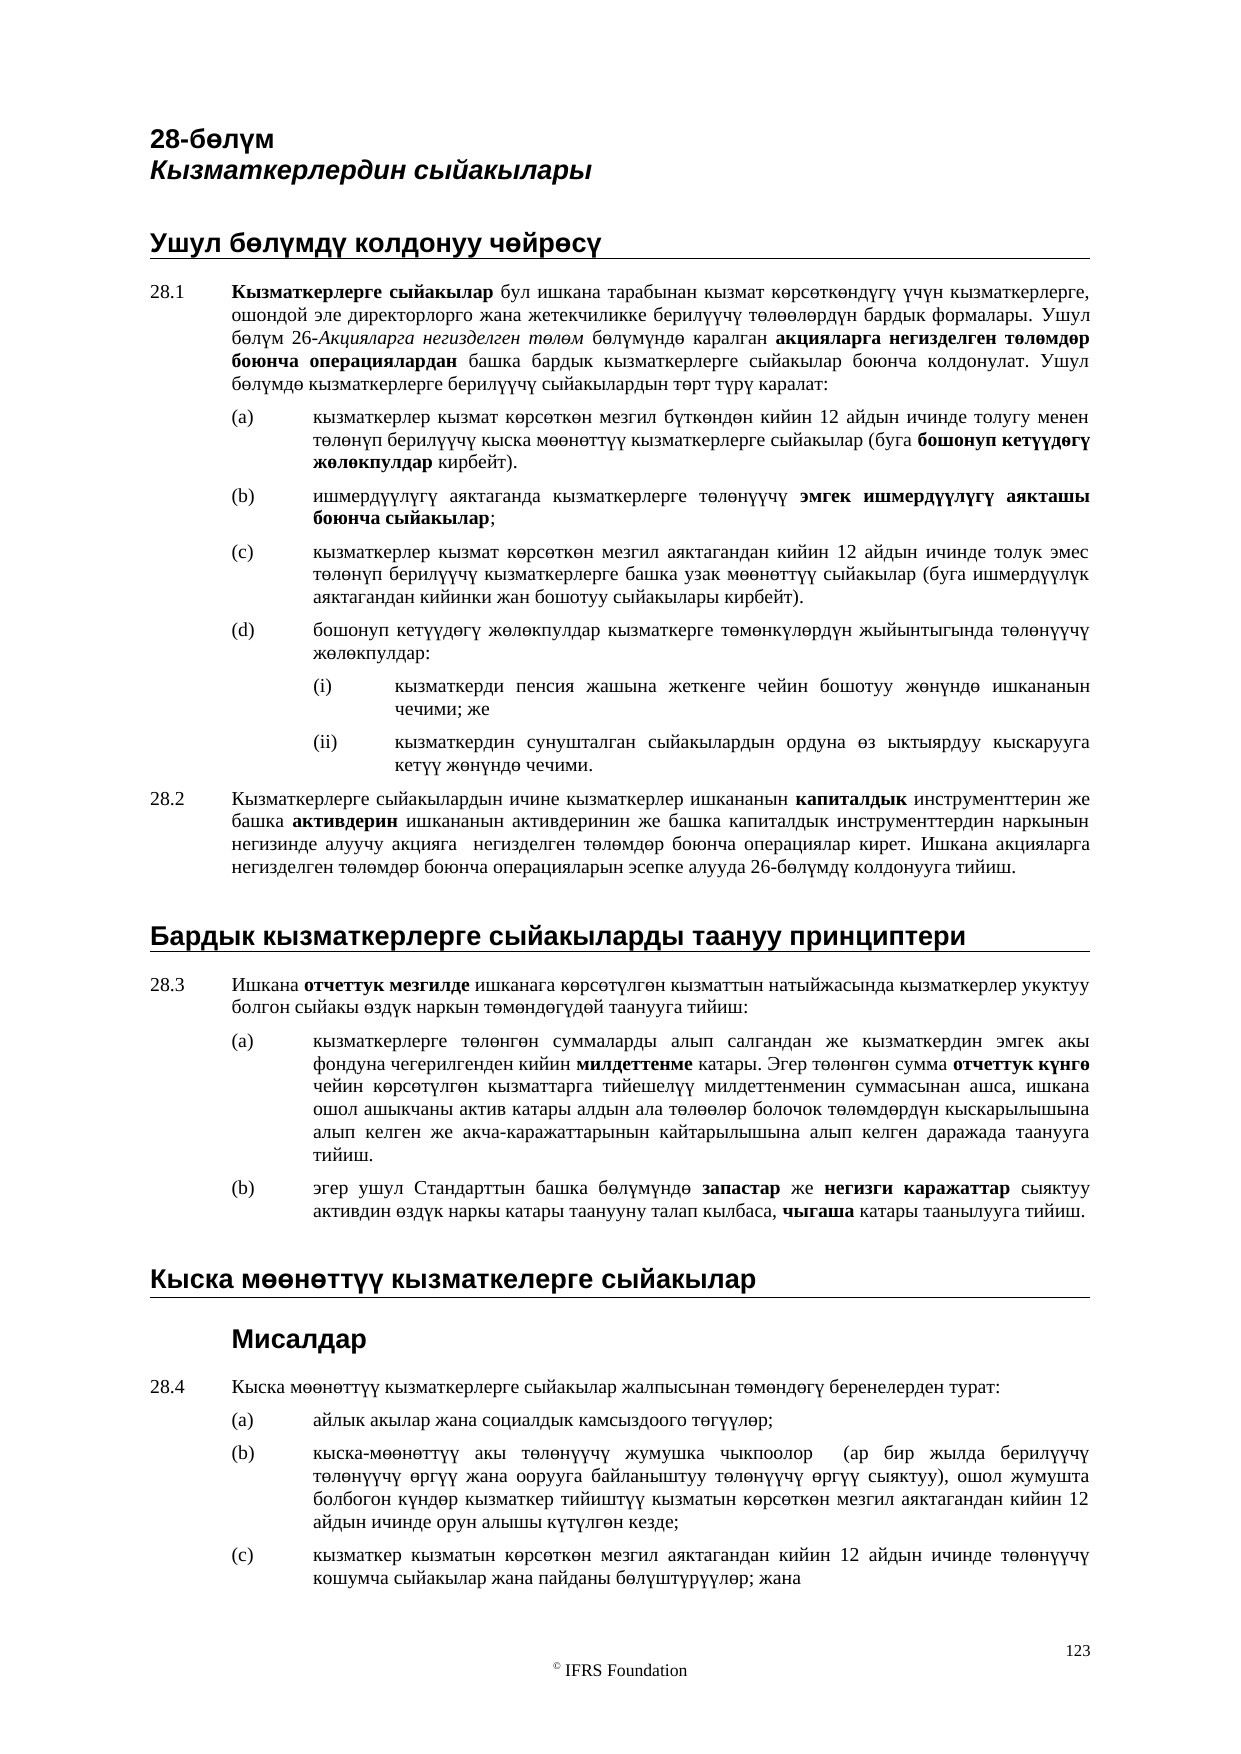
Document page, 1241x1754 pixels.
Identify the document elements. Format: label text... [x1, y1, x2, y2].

text (b) кыска-мөөнөттүү акы төлөнүүчү жумушка чыкпоолор (ар бир жылда берилүүчү төлөнүүчү өргүү жана оорууга байланыштуу төлөнүүчү өргүү сыяктуу), ошол жумушта болбогон күндөр кызматкер тийиштүү кызматын көрсөткөн мезгил аяктагандан кийин 12 айдын ичинде орун алышы күтүлгөн кезде; [231, 1441, 1090, 1532]
title Мисалдар [231, 1323, 1090, 1354]
title 28-бөлүм Кызматкерлердин сыйакылары [150, 123, 1090, 185]
text (а) кызматкерлер кызмат көрсөткөн мезгил бүткөндөн кийин 12 айдын ичинде толугу менен төлөнүп берилүүчү кыска мөөнөттүү кызматкерлерге сыйакылар (буга бошонуп кетүүдѳгү жөлөкпулдар кирбейт). [231, 405, 1090, 473]
title Кыска мөөнөттүү кызматкелерге сыйакылар [150, 1263, 1090, 1297]
text (b) эгер ушул Стандарттын башка бөлүмүндө запастар же негизги каражаттар сыяктуу активдин өздүк наркы катары таанууну талап кылбаса, чыгаша катары таанылууга тийиш. [231, 1176, 1090, 1222]
text (i) кызматкерди пенсия жашына жеткенге чейин бошотуу жөнүндө ишкананын чечими; же [313, 674, 1090, 720]
text 28.4 Кыска мөөнөттүү кызматкерлерге сыйакылар жалпысынан төмөндөгү беренелерден турат: [150, 1375, 1090, 1397]
text 28.3 Ишкана отчеттук мезгилде ишканага көрсөтүлгөн кызматтын натыйжасында кызматкерлер укуктуу болгон сыйакы өздүк наркын төмөндөгүдөй таанууга тийиш: [150, 973, 1090, 1018]
text (с) кызматкер кызматын көрсөткөн мезгил аяктагандан кийин 12 айдын ичинде төлөнүүчү кошумча сыйакылар жана пайданы бөлүштүрүүлөр; жана [231, 1543, 1090, 1588]
text 28.1 Кызматкерлерге сыйакылар бул ишкана тарабынан кызмат көрсөткөндүгү үчүн кызматкерлерге, ошондой эле директорлорго жана жетекчиликке берилүүчү төлөөлөрдүн бардык формалары. Ушул бөлүм 26-Акцияларга негизделген төлөм бөлүмүндө каралган акцияларга негизделген төлөмдөр боюнча операциялардан башка бардык кызматкерлерге сыйакылар боюнча колдонулат. Ушул бөлүмдө кызматкерлерге берилүүчү сыйакылардын төрт түрү каралат: [150, 280, 1090, 394]
text (b) ишмердүүлүгү аяктаганда кызматкерлерге төлөнүүчү эмгек ишмердүүлүгү аякташы боюнча сыйакылар; [231, 483, 1090, 529]
text (с) кызматкерлер кызмат көрсөткөн мезгил аяктагандан кийин 12 айдын ичинде толук эмес төлөнүп берилүүчү кызматкерлерге башка узак мөөнөттүү сыйакылар (буга ишмердүүлүк аяктагандан кийинки жан бошотуу сыйакылары кирбейт). [231, 539, 1090, 608]
text (d) бошонуп кетүүдөгү жөлөкпулдар кызматкерге төмөнкүлөрдүн жыйынтыгында төлөнүүчү жөлөкпулдар: [231, 618, 1090, 664]
text 28.2 Кызматкерлерге сыйакылардын ичине кызматкерлер ишкананын капиталдык инструменттерин же башка активдерин ишкананын активдеринин же башка капиталдык инструменттердин наркынын негизинде алуучу акцияга негизделген төлөмдөр боюнча операциялар кирет. Ишкана акцияларга негизделген төлөмдөр боюнча операцияларын эсепке алууда 26-бөлүмдү колдонууга тийиш. [150, 787, 1090, 878]
text (ii) кызматкердин сунушталган сыйакылардын ордуна өз ыктыярдуу кыскарууга кетүү жөнүндө чечими. [313, 731, 1090, 776]
text (а) айлык акылар жана социалдык камсыздоого төгүүлөр; [231, 1408, 1090, 1431]
title Бардык кызматкерлерге сыйакыларды таануу принциптери [150, 919, 1090, 951]
title Ушул бөлүмдү колдонуу чөйрөсү [150, 227, 1090, 258]
text (а) кызматкерлерге төлөнгөн суммаларды алып салгандан же кызматкердин эмгек акы фондуна чегерилгенден кийин милдеттенме катары. Эгер төлөнгөн сумма отчеттук күнгө чейин көрсөтүлгөн кызматтарга тийешелүү милдеттенменин суммасынан ашса, ишкана ошол ашыкчаны актив катары алдын ала төлөөлөр болочок төлөмдөрдүн кыскарылышына алып келген же акча-каражаттарынын кайтарылышына алып келген даражада таанууга тийиш. [231, 1029, 1090, 1166]
